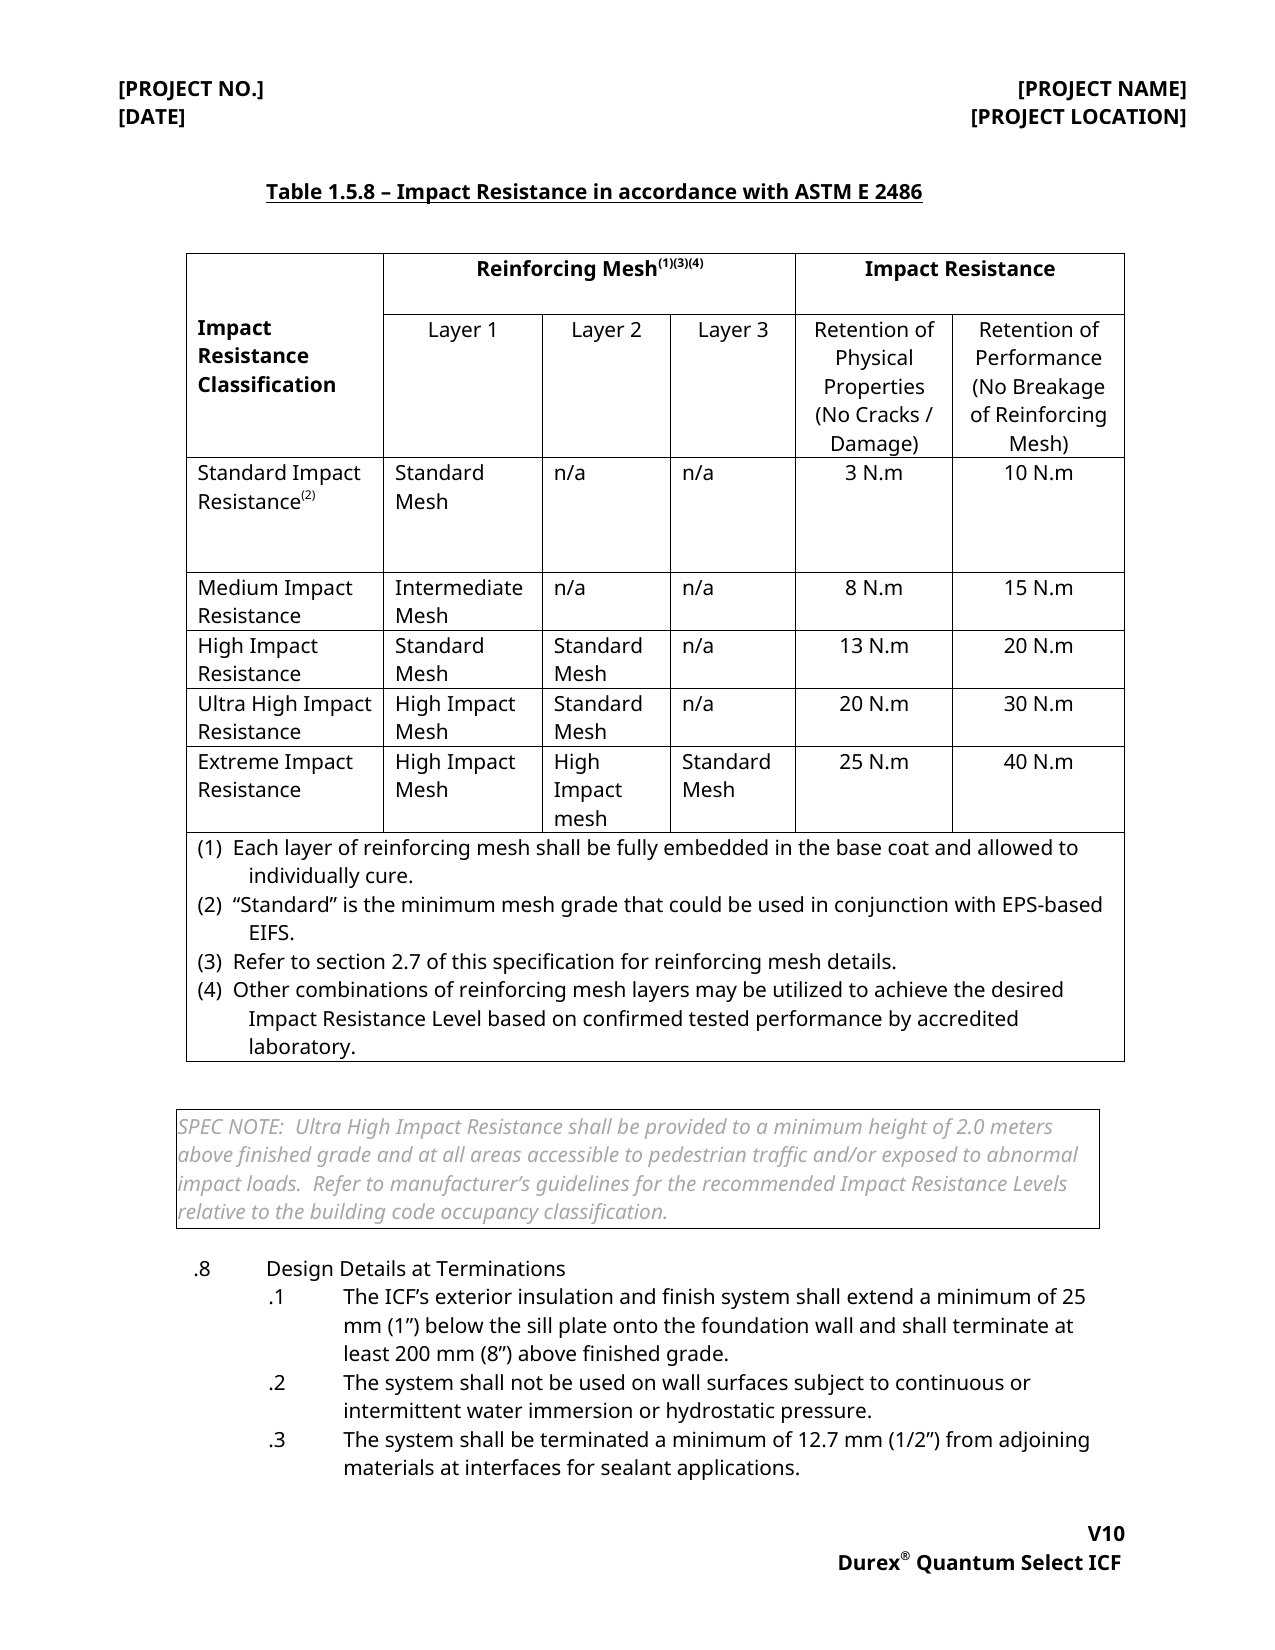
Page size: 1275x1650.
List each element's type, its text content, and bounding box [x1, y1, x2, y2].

table_cell Retention of Physical Properties (No Cracks / Damage) [796, 315, 952, 457]
table_cell 20 N.m [953, 631, 1124, 688]
table_header Impact Resistance Classification [187, 254, 383, 457]
table_cell Layer 1 [384, 315, 542, 457]
table_cell Extreme Impact Resistance [187, 747, 383, 832]
table_cell 3 N.m [796, 458, 952, 572]
table_cell High Impact Mesh [384, 747, 542, 832]
table_header Reinforcing Mesh(1)(3)(4) [384, 254, 795, 314]
list The ICF’s exterior insulation and finish system shall extend a minimum of 25 mm (1”) below the sill plate onto the foundation wall and shall terminate at least 200 mm (8”) above finished grade. [268, 1282, 1125, 1368]
table_cell 25 N.m [796, 747, 952, 832]
table_cell 8 N.m [796, 573, 952, 630]
table_cell n/a [671, 573, 795, 630]
table_cell Standard Impact Resistance(2) [187, 458, 383, 572]
table_cell 40 N.m [953, 747, 1124, 832]
table_cell n/a [543, 573, 670, 630]
table_cell Standard Mesh [543, 689, 670, 746]
table_cell 10 N.m [953, 458, 1124, 572]
text SPEC NOTE: Ultra High Impact Resistance shall be provided to a minimum height of 2.0 meters above finished grade and at all areas accessible to pedestrian traffic and/or exposed to abnormal impact loads. Refer to manufacturer’s guidelines for the recommended Impact Resistance Levels relative to the building code occupancy classification. [177, 1110, 1099, 1228]
table_cell 13 N.m [796, 631, 952, 688]
table_cell High Impact Resistance [187, 631, 383, 688]
text Table 1.5.8 – Impact Resistance in accordance with ASTM E 2486 [266, 177, 1125, 206]
table_cell Layer 2 [543, 315, 670, 457]
table_cell Medium Impact Resistance [187, 573, 383, 630]
table_cell Retention of Performance (No Breakage of Reinforcing Mesh) [953, 315, 1124, 457]
table_cell 20 N.m [796, 689, 952, 746]
table_cell 15 N.m [953, 573, 1124, 630]
table_cell High Impact Mesh [384, 689, 542, 746]
table_cell High Impact mesh [543, 747, 670, 832]
table_cell Layer 3 [671, 315, 795, 457]
table_cell Standard Mesh [384, 458, 542, 572]
table_cell (1) Each layer of reinforcing mesh shall be fully embedded in the base coat and allowed to individually cure. (2) “Standard” is the minimum mesh grade that could be used in conjunction with EPS-based EIFS. (3) Refer to section 2.7 of this specification for reinforcing mesh details. (4) Other combinations of reinforcing mesh layers may be utilized to achieve the desired Impact Resistance Level based on confirmed tested performance by accredited laboratory. [187, 833, 1124, 1061]
table_cell Intermediate Mesh [384, 573, 542, 630]
table_cell Standard Mesh [671, 747, 795, 832]
table_header Impact Resistance [796, 254, 1124, 314]
table_cell n/a [671, 689, 795, 746]
list The system shall not be used on wall surfaces subject to continuous or intermittent water immersion or hydrostatic pressure. [268, 1368, 1125, 1425]
table_cell n/a [543, 458, 670, 572]
table_cell Ultra High Impact Resistance [187, 689, 383, 746]
table_cell Standard Mesh [384, 631, 542, 688]
list Design Details at Terminations [193, 1254, 1125, 1282]
list The system shall be terminated a minimum of 12.7 mm (1/2”) from adjoining materials at interfaces for sealant applications. [268, 1425, 1125, 1482]
table_cell n/a [671, 458, 795, 572]
table_cell 30 N.m [953, 689, 1124, 746]
table_cell Standard Mesh [543, 631, 670, 688]
table_cell n/a [671, 631, 795, 688]
